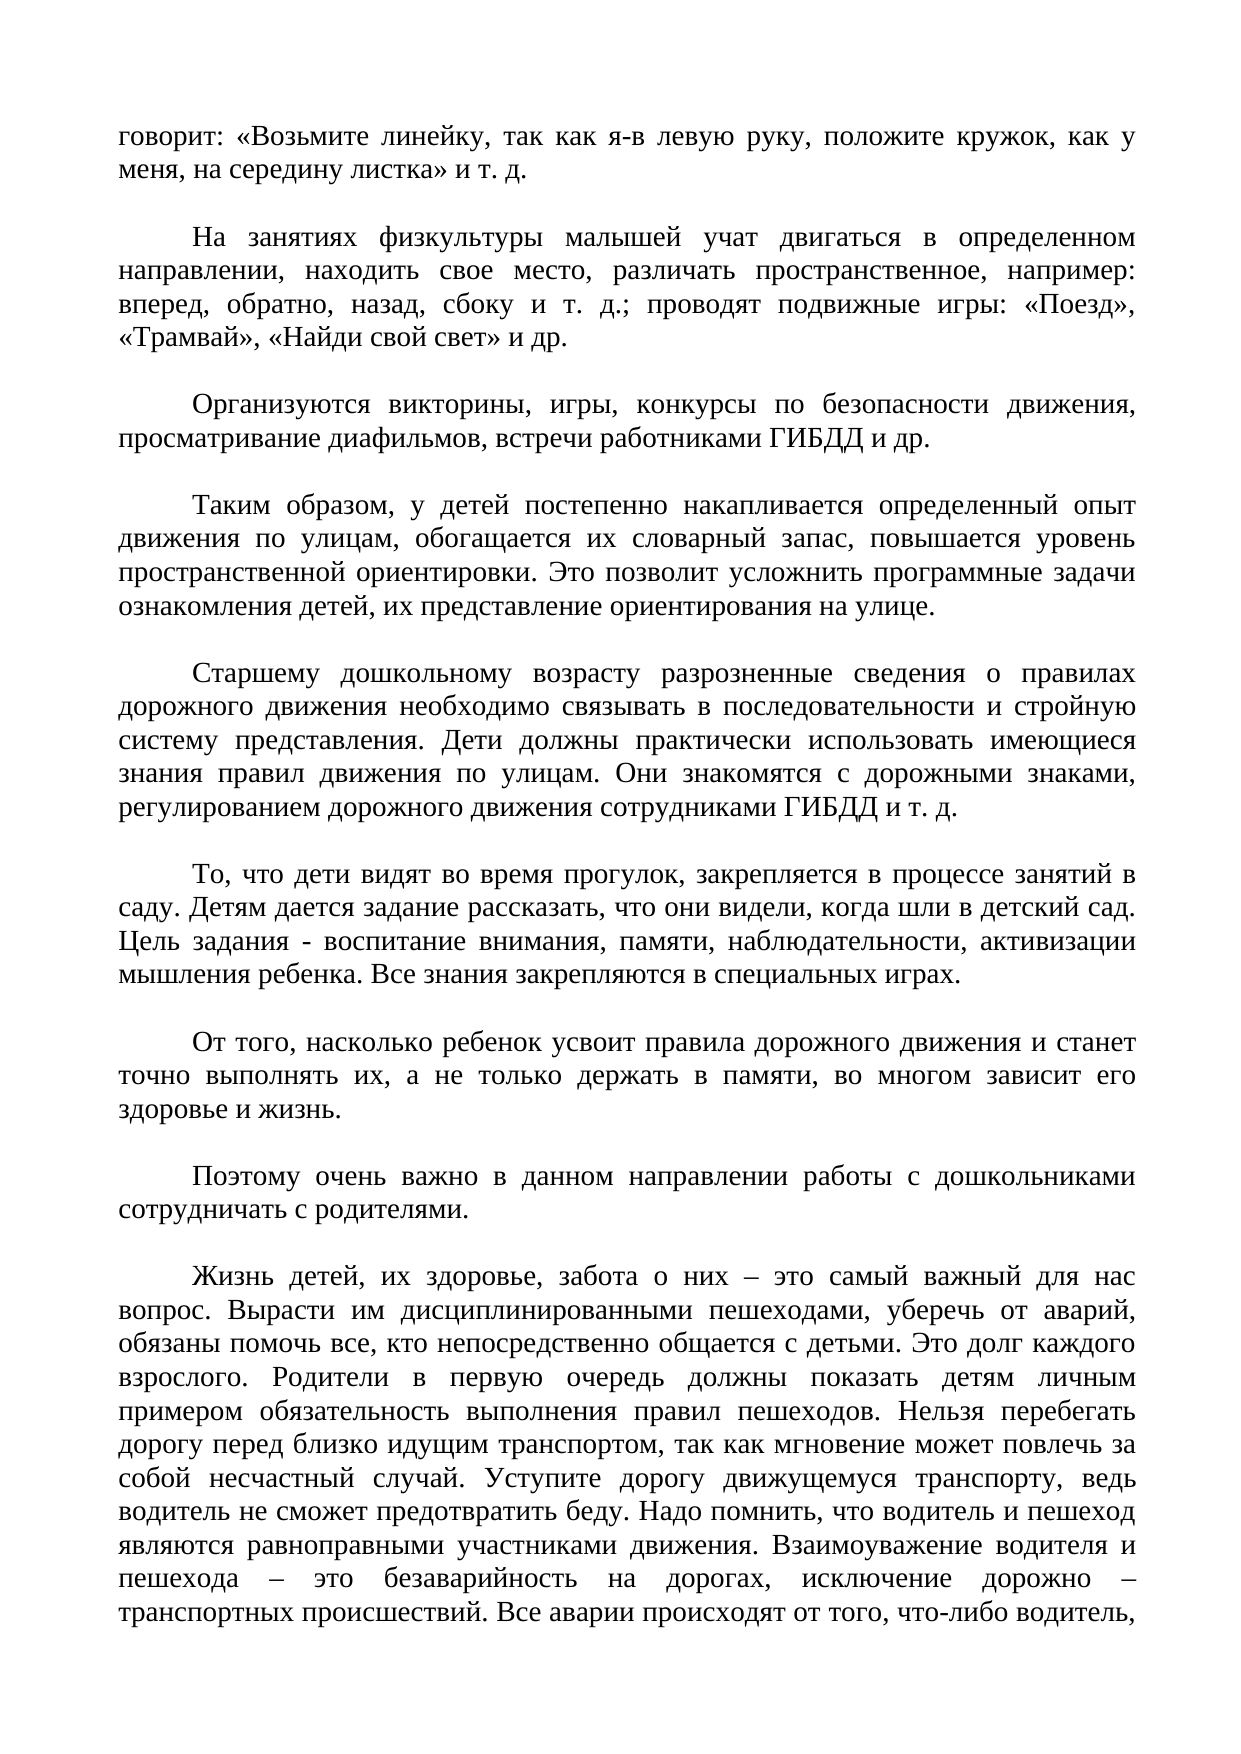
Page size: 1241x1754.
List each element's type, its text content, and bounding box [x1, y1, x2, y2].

text Старшему дошкольному возрасту разрозненные сведения о правилах дорожного движения необходимо связывать в последовательности и стройную систему представления. Дети должны практически использовать имеющиеся знания правил движения по улицам. Они знакомятся с дорожными знаками, регулированием дорожного движения сотрудниками ГИБДД и т. д. [118, 655, 1137, 822]
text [118, 118, 1137, 185]
text Поэтому очень важно в данном направлении работы с дошкольниками сотрудничать с родителями. [118, 1158, 1137, 1225]
text На занятиях физкультуры малышей учат двигаться в определенном направлении, находить свое место, различать пространственное, например: вперед, обратно, назад, сбоку и т. д.; проводят подвижные игры: «Поезд», «Трамвай», «Найди свой свет» и др. [118, 219, 1137, 353]
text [118, 1258, 1137, 1627]
text Организуются викторины, игры, конкурсы по безопасности движения, просматривание диафильмов, встречи работниками ГИБДД и др. [118, 386, 1137, 453]
text Таким образом, у детей постепенно накапливается определенный опыт движения по улицам, обогащается их словарный запас, повышается уровень пространственной ориентировки. Это позволит усложнить программные задачи ознакомления детей, их представление ориентирования на улице. [118, 487, 1137, 621]
text То, что дети видят во время прогулок, закрепляется в процессе занятий в саду. Детям дается задание рассказать, что они видели, когда шли в детский сад. Цель задания - воспитание внимания, памяти, наблюдательности, активизации мышления ребенка. Все знания закрепляются в специальных играх. [118, 856, 1137, 990]
text От того, насколько ребенок усвоит правила дорожного движения и станет точно выполнять их, а не только держать в памяти, во многом зависит его здоровье и жизнь. [118, 1024, 1137, 1124]
